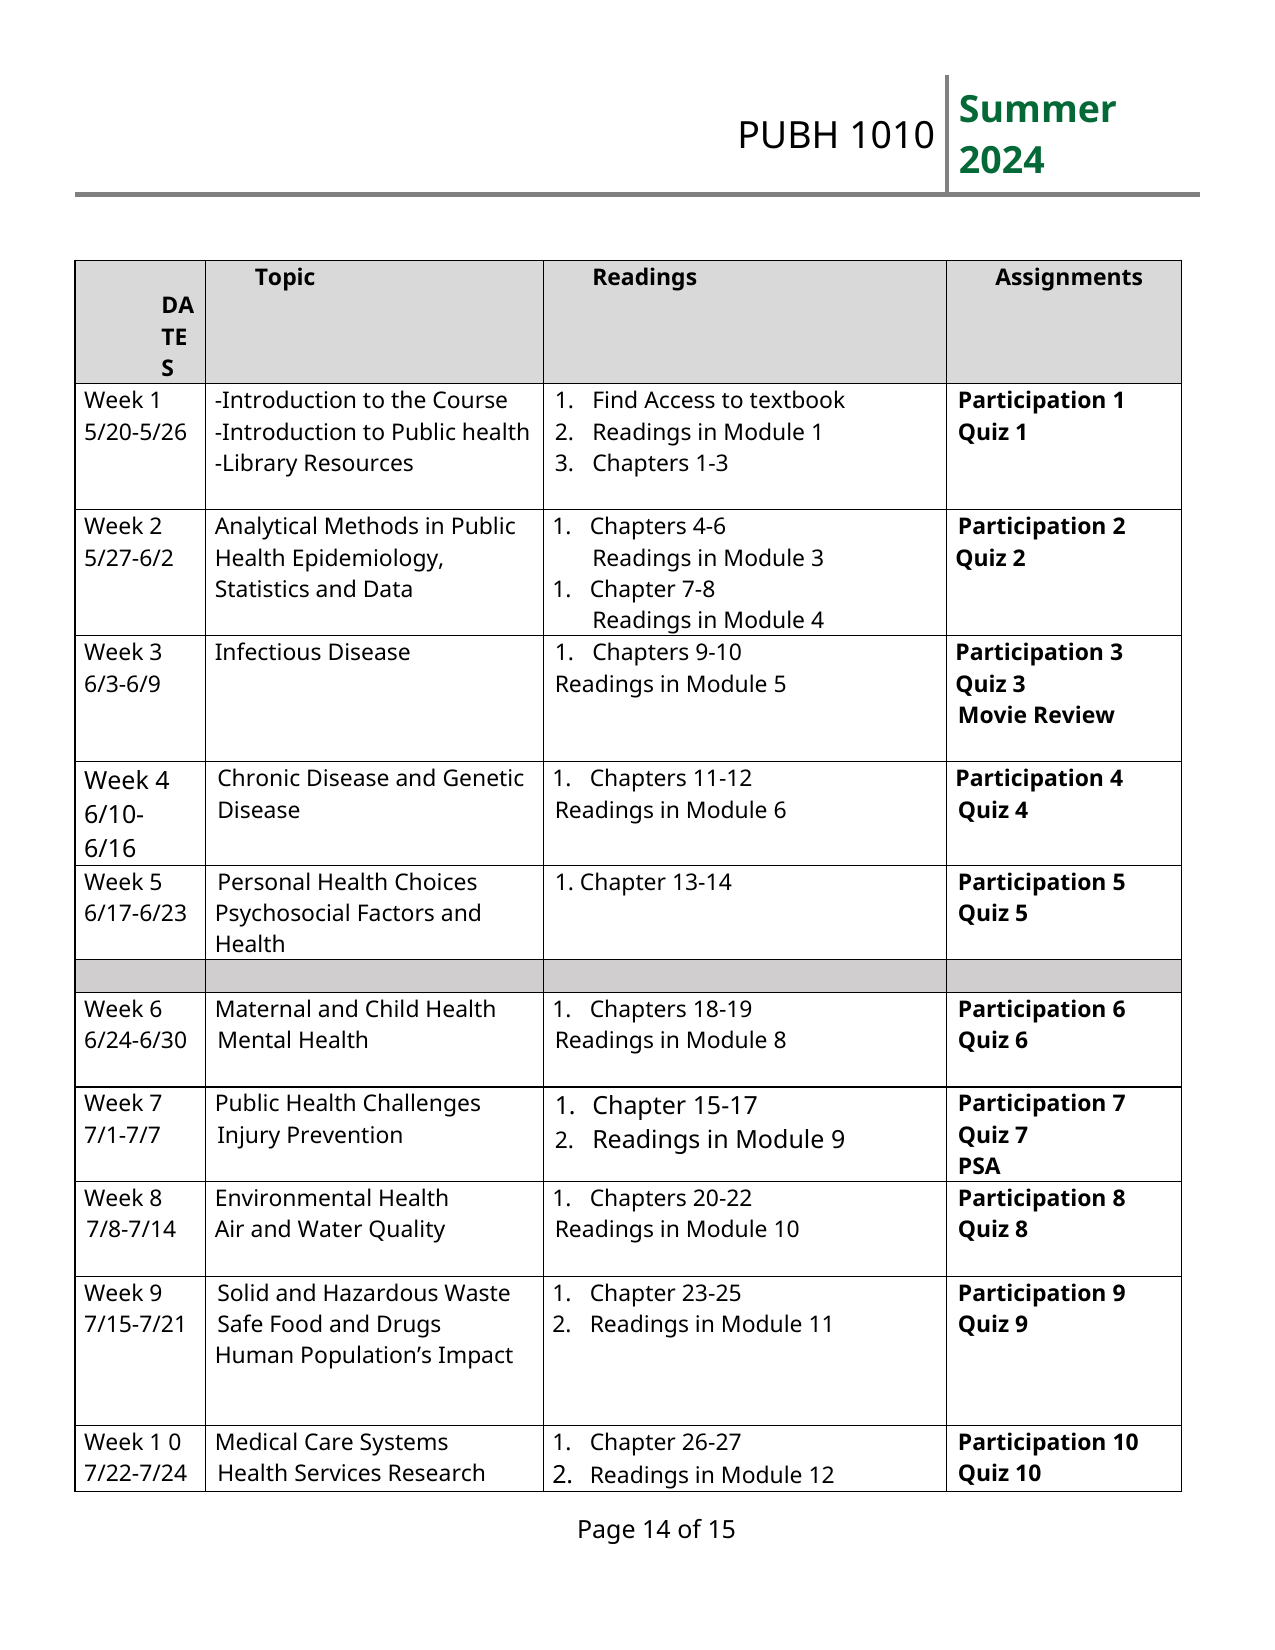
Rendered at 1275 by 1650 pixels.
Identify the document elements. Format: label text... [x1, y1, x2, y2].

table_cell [206, 1426, 543, 1491]
table_cell Week 6 6/24-6/30 [76, 993, 205, 1086]
table_header Topic [206, 261, 543, 383]
table_cell [76, 960, 205, 992]
table_cell [206, 960, 543, 992]
table_cell Chapters 20-22 Readings in Module 10 [544, 1182, 946, 1276]
table_cell Find Access to textbook Readings in Module 1 Chapters 1-3 [544, 384, 946, 509]
table_cell Environmental Health Air and Water Quality [206, 1182, 543, 1276]
table_cell Week 9 7/15-7/21 [76, 1277, 205, 1425]
table_cell Chronic Disease and Genetic Disease [206, 762, 543, 864]
table_cell Chapters 9-10 Readings in Module 5 [544, 636, 946, 761]
table_cell Participation 2 Quiz 2 [947, 510, 1181, 635]
table_cell Participation 3 Quiz 3 Movie Review [947, 636, 1181, 761]
table_cell Participation 5 Quiz 5 [947, 866, 1181, 959]
table_cell Participation 8 Quiz 8 [947, 1182, 1181, 1276]
table_cell Chapters 4-6 Readings in Module 3 Chapter 7-8 Readings in Module 4 [544, 510, 946, 635]
table_cell Week 7 7/1-7/7 [76, 1088, 205, 1181]
table_cell Participation 7 Quiz 7 PSA [947, 1088, 1181, 1181]
table_cell Participation 6 Quiz 6 [947, 993, 1181, 1086]
table_cell Chapter 23-25 Readings in Module 11 [544, 1277, 946, 1425]
table_cell 1. Chapter 13-14 [544, 866, 946, 959]
table_cell Participation 1 Quiz 1 [947, 384, 1181, 509]
table_header Readings [544, 261, 946, 383]
table_header DATES [76, 261, 205, 383]
table_cell Week 4 6/10-6/16 [76, 762, 205, 864]
table_cell [544, 960, 946, 992]
table_cell Participation 4 Quiz 4 [947, 762, 1181, 864]
table_cell Infectious Disease [206, 636, 543, 761]
table_cell Solid and Hazardous Waste Safe Food and Drugs Human Population’s Impact [206, 1277, 543, 1425]
table_cell Week 2 5/27-6/2 [76, 510, 205, 635]
table_cell Participation 9 Quiz 9 [947, 1277, 1181, 1425]
table_cell Chapters 11-12 Readings in Module 6 [544, 762, 946, 864]
table_cell Week 3 6/3-6/9 [76, 636, 205, 761]
table_cell Week 5 6/17-6/23 [76, 866, 205, 959]
table_cell Analytical Methods in Public Health Epidemiology, Statistics and Data [206, 510, 543, 635]
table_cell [947, 1426, 1181, 1491]
table_cell Public Health Challenges Injury Prevention [206, 1088, 543, 1181]
table_header Assignments [947, 261, 1181, 383]
table_cell Chapter 15-17 Readings in Module 9 [544, 1088, 946, 1181]
table_cell Chapters 18-19 Readings in Module 8 [544, 993, 946, 1086]
table_cell Week 8 7/8-7/14 [76, 1182, 205, 1276]
table_cell Week 1 5/20-5/26 [76, 384, 205, 509]
table_cell Maternal and Child Health Mental Health [206, 993, 543, 1086]
table_cell [947, 960, 1181, 992]
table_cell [544, 1426, 946, 1491]
table_cell Personal Health Choices Psychosocial Factors and Health [206, 866, 543, 959]
table_cell Week 1 0 7/22-7/24 [76, 1426, 205, 1491]
table_cell -Introduction to the Course -Introduction to Public health -Library Resources [206, 384, 543, 509]
